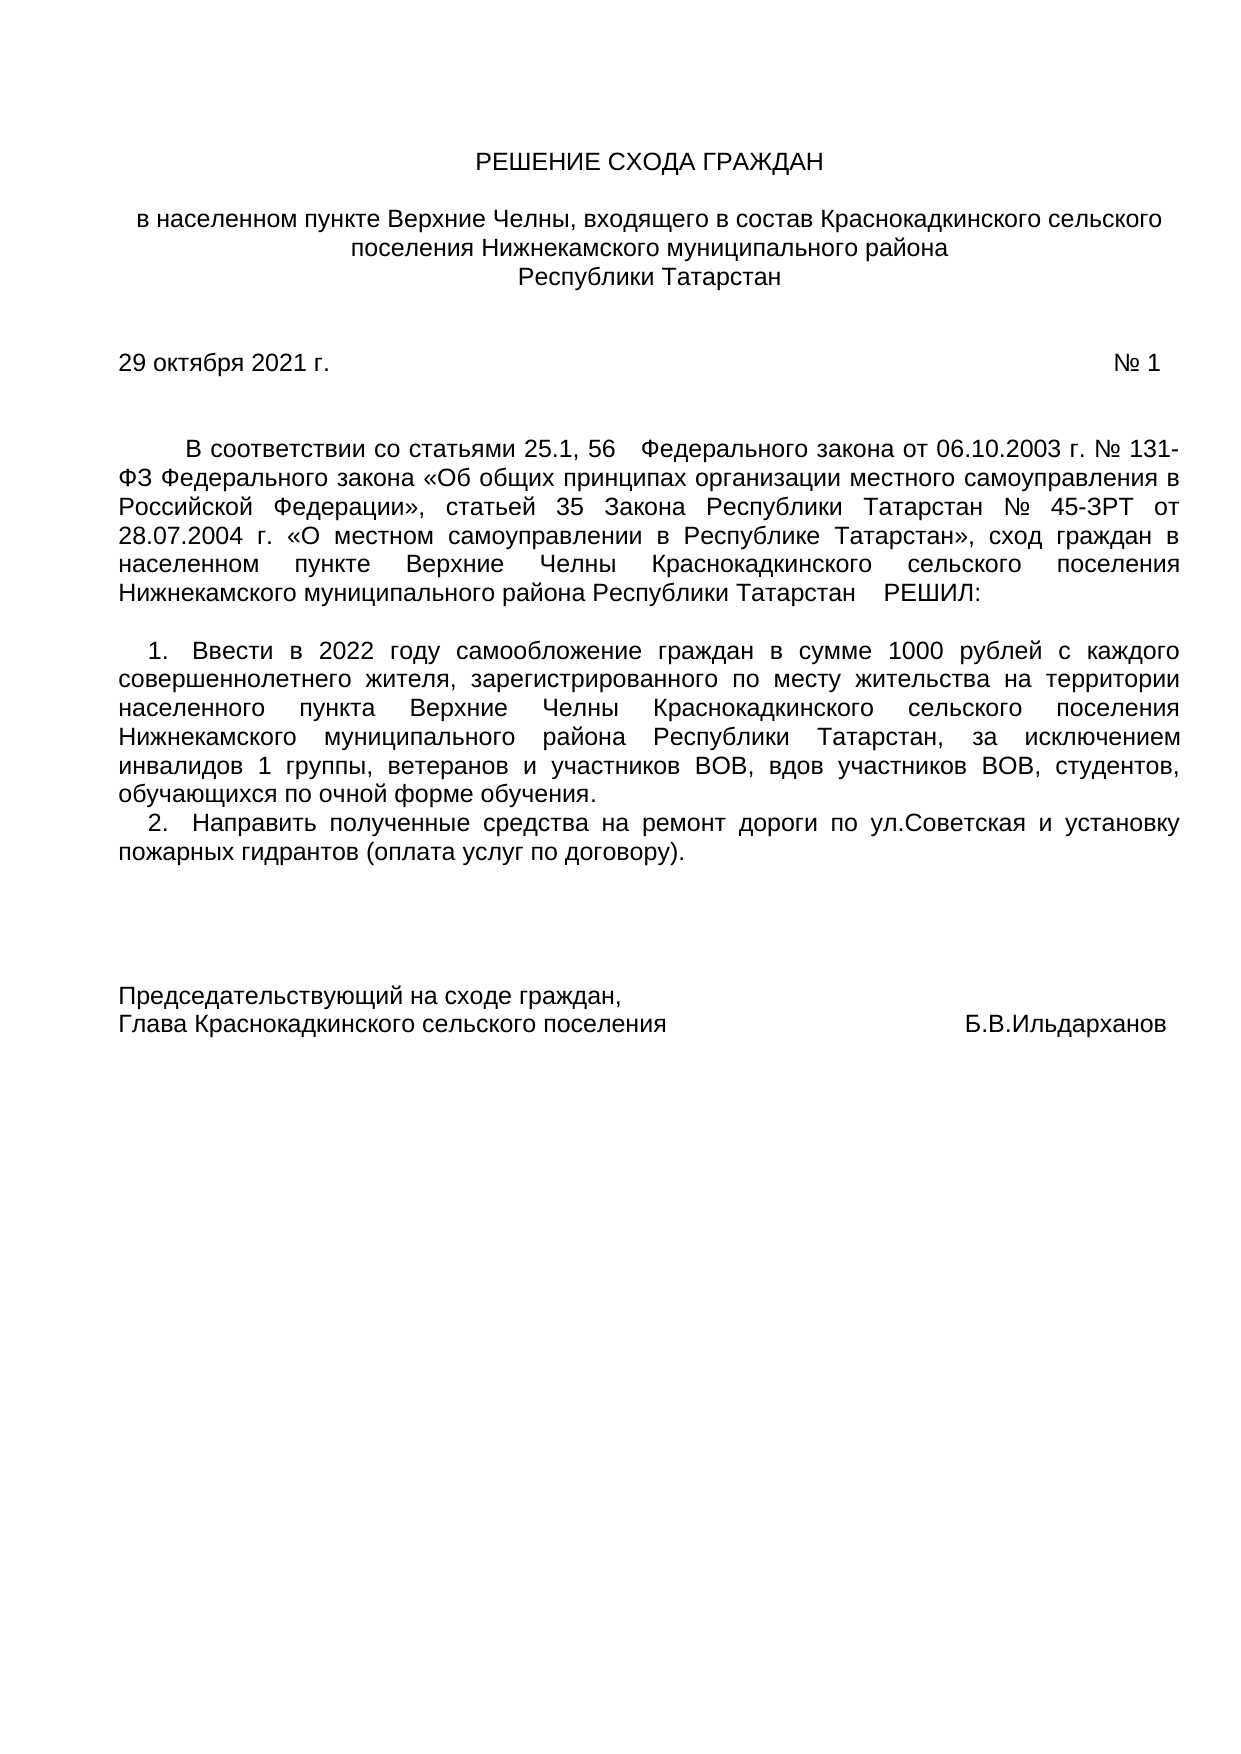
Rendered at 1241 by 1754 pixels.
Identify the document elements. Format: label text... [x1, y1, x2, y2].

list Ввести в 2022 году самообложение граждан в сумме 1000 рублей с каждого совершеннолетнего жителя, зарегистрированного по месту жительства на территории населенного пункта Верхние Челны Краснокадкинского сельского поселения Нижнекамского муниципального района Республики Татарстан, за исключением инвалидов 1 группы, ветеранов и участников ВОВ, вдов участников ВОВ, студентов, обучающихся по очной форме обучения. [118, 636, 1181, 808]
text Председательствующий на сходе граждан, [118, 981, 1181, 1009]
text Глава Краснокадкинского сельского поселения Б.В.Ильдарханов [118, 1009, 1181, 1038]
text 29 октября 2021 г. № 1 [118, 348, 1181, 377]
text В соответствии со статьями 25.1, 56 Федерального закона от 06.10.2003 г. № 131-ФЗ Федерального закона «Об общих принципах организации местного самоуправления в Российской Федерации», статьей 35 Закона Республики Татарстан № 45-ЗРТ от 28.07.2004 г. «О местном самоуправлении в Республике Татарстан», сход граждан в населенном пункте Верхние Челны Краснокадкинского сельского поселения Нижнекамского муниципального района Республики Татарстан РЕШИЛ: [118, 434, 1181, 607]
text в населенном пункте Верхние Челны, входящего в состав Краснокадкинского сельского поселения Нижнекамского муниципального района [118, 204, 1181, 262]
text РЕШЕНИЕ СХОДА ГРАЖДАН [118, 147, 1181, 176]
list Направить полученные средства на ремонт дороги по ул.Советская и установку пожарных гидрантов (оплата услуг по договору). [118, 808, 1181, 866]
text Республики Татарстан [118, 262, 1181, 291]
